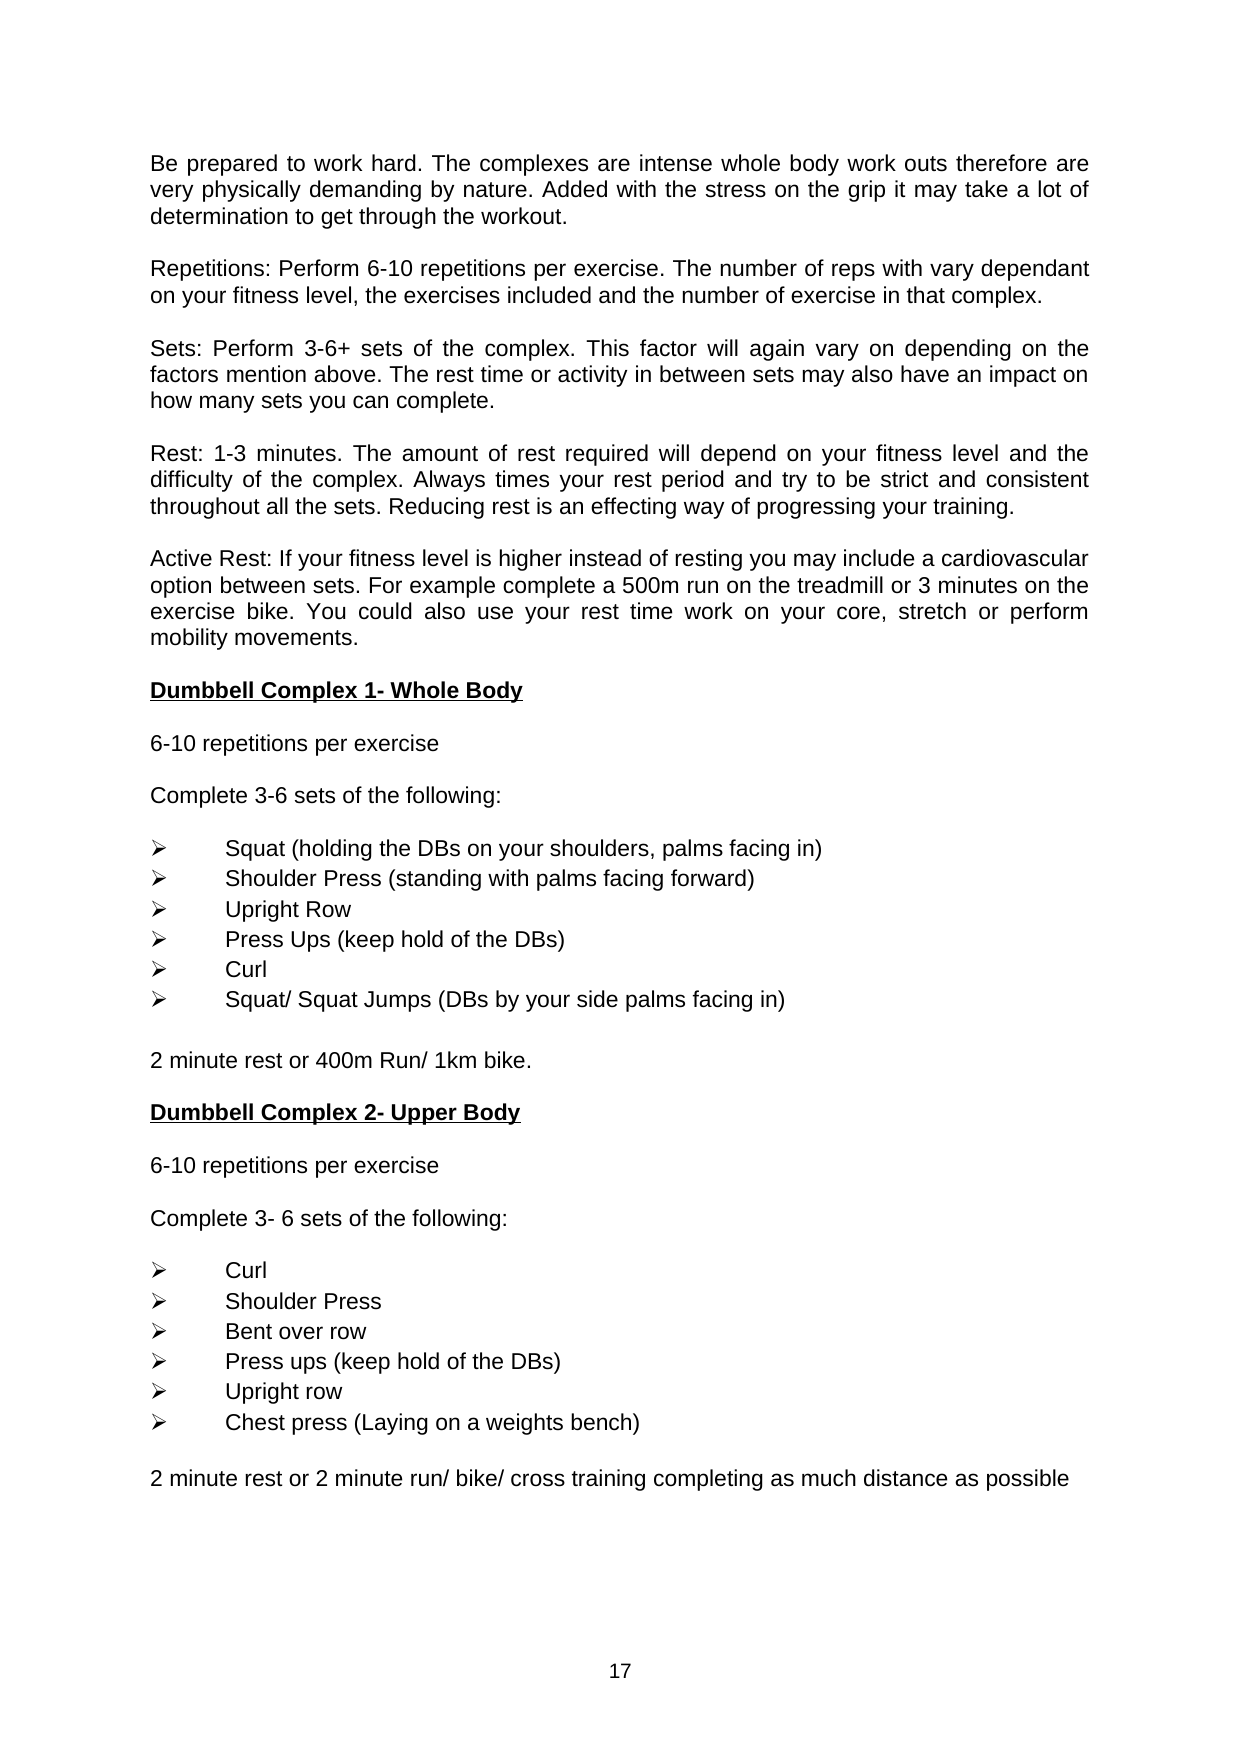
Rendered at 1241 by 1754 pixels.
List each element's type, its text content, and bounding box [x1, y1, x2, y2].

text Repetitions: Perform 6-10 repetitions per exercise. The number of reps with vary dependant on your fitness level, the exercises included and the number of exercise in that complex. [150, 255, 1090, 308]
list Curl [150, 1257, 1090, 1284]
text Dumbbell Complex 2- Upper Body [150, 1099, 1090, 1126]
text Rest: 1-3 minutes. The amount of rest required will depend on your fitness level and the difficulty of the complex. Always times your rest period and try to be strict and consistent throughout all the sets. Reducing rest is an effecting way of progressing your training. [150, 440, 1090, 519]
text Complete 3-6 sets of the following: [150, 782, 1090, 809]
list Upright Row [150, 896, 1090, 922]
list Squat (holding the DBs on your shoulders, palms facing in) [150, 835, 1090, 862]
text 2 minute rest or 400m Run/ 1km bike. [150, 1047, 1090, 1073]
text Active Rest: If your fitness level is higher instead of resting you may include a cardiovascular option between sets. For example complete a 500m run on the treadmill or 3 minutes on the exercise bike. You could also use your rest time work on your core, stretch or perform mobility movements. [150, 545, 1090, 651]
text 6-10 repetitions per exercise [150, 1152, 1090, 1178]
list Bent over row [150, 1318, 1090, 1344]
list 2 minute rest or 2 minute run/ bike/ cross training completing as much distance as possible [150, 1465, 1090, 1491]
list Upright row [150, 1378, 1090, 1405]
list Chest press (Laying on a weights bench) [150, 1408, 1090, 1435]
list Press ups (keep hold of the DBs) [150, 1348, 1090, 1374]
list Shoulder Press [150, 1288, 1090, 1314]
text Dumbbell Complex 1- Whole Body [150, 677, 1090, 703]
list Shoulder Press (standing with palms facing forward) [150, 865, 1090, 892]
text 6-10 repetitions per exercise [150, 730, 1090, 756]
list Curl [150, 956, 1090, 982]
list Press Ups (keep hold of the DBs) [150, 926, 1090, 952]
text Sets: Perform 3-6+ sets of the complex. This factor will again vary on depending on the factors mention above. The rest time or activity in between sets may also have an impact on how many sets you can complete. [150, 334, 1090, 413]
text Complete 3- 6 sets of the following: [150, 1205, 1090, 1231]
list Squat/ Squat Jumps (DBs by your side palms facing in) [150, 986, 1090, 1013]
text Be prepared to work hard. The complexes are intense whole body work outs therefore are very physically demanding by nature. Added with the stress on the grip it may take a lot of determination to get through the workout. [150, 150, 1090, 229]
